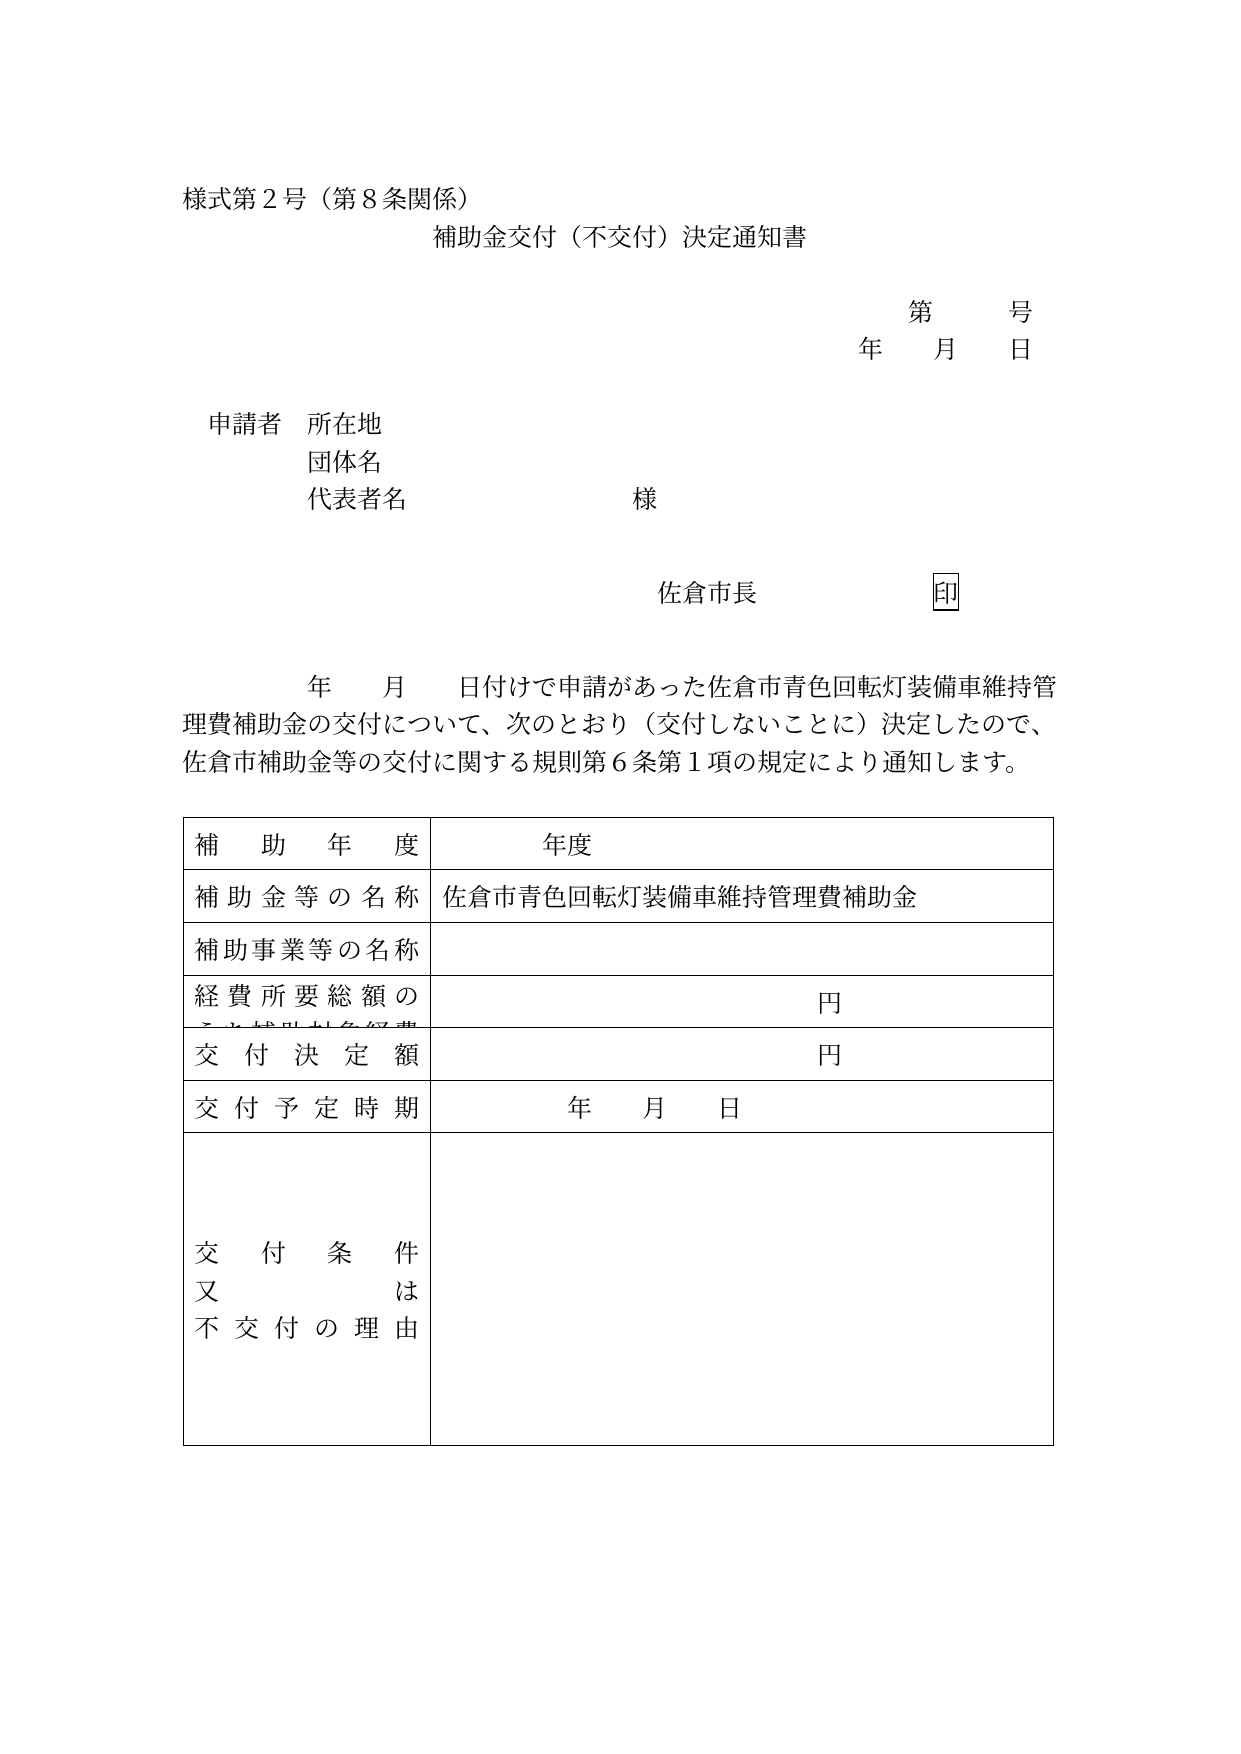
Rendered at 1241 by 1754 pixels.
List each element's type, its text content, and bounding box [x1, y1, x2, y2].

table_cell 佐倉市青色回転灯装備車維持管理費補助金 [431, 870, 1053, 922]
text 団体名 [307, 442, 1058, 479]
text 様式第２号（第８条関係） [182, 179, 1058, 217]
table_cell 補助金等の名称 [184, 870, 430, 922]
table_cell 補助事業等の名称 [184, 923, 430, 974]
text 佐倉市長 印 [657, 554, 1058, 629]
text 年 月 日 [182, 329, 1033, 367]
table_cell 経費所要総額の うち補助対象経費 [184, 976, 430, 1027]
table_cell [431, 923, 1053, 974]
table_cell 交付決定額 [184, 1028, 430, 1080]
text 補助金交付（不交付）決定通知書 [182, 217, 1058, 254]
table_cell [431, 1133, 1053, 1445]
table_cell 円 [431, 976, 1053, 1027]
table_header 補助年度 [184, 818, 430, 869]
table_cell 交付予定時期 [184, 1081, 430, 1132]
text 代表者名 様 [307, 479, 1058, 517]
table_header 年度 [431, 818, 1053, 869]
text 申請者 所在地 [207, 404, 1058, 442]
table_cell 交付条件 又は 不交付の理由 [184, 1133, 430, 1445]
table_cell 円 [431, 1028, 1053, 1080]
table_cell 年 月 日 [431, 1081, 1053, 1132]
text 年 月 日付けで申請があった佐倉市青色回転灯装備車維持管理費補助金の交付について、次のとおり（交付しないことに）決定したので、佐倉市補助金等の交付に関する規則第６条第１項の規定により通知します。 [182, 667, 1058, 779]
text 第 号 [182, 292, 1033, 329]
